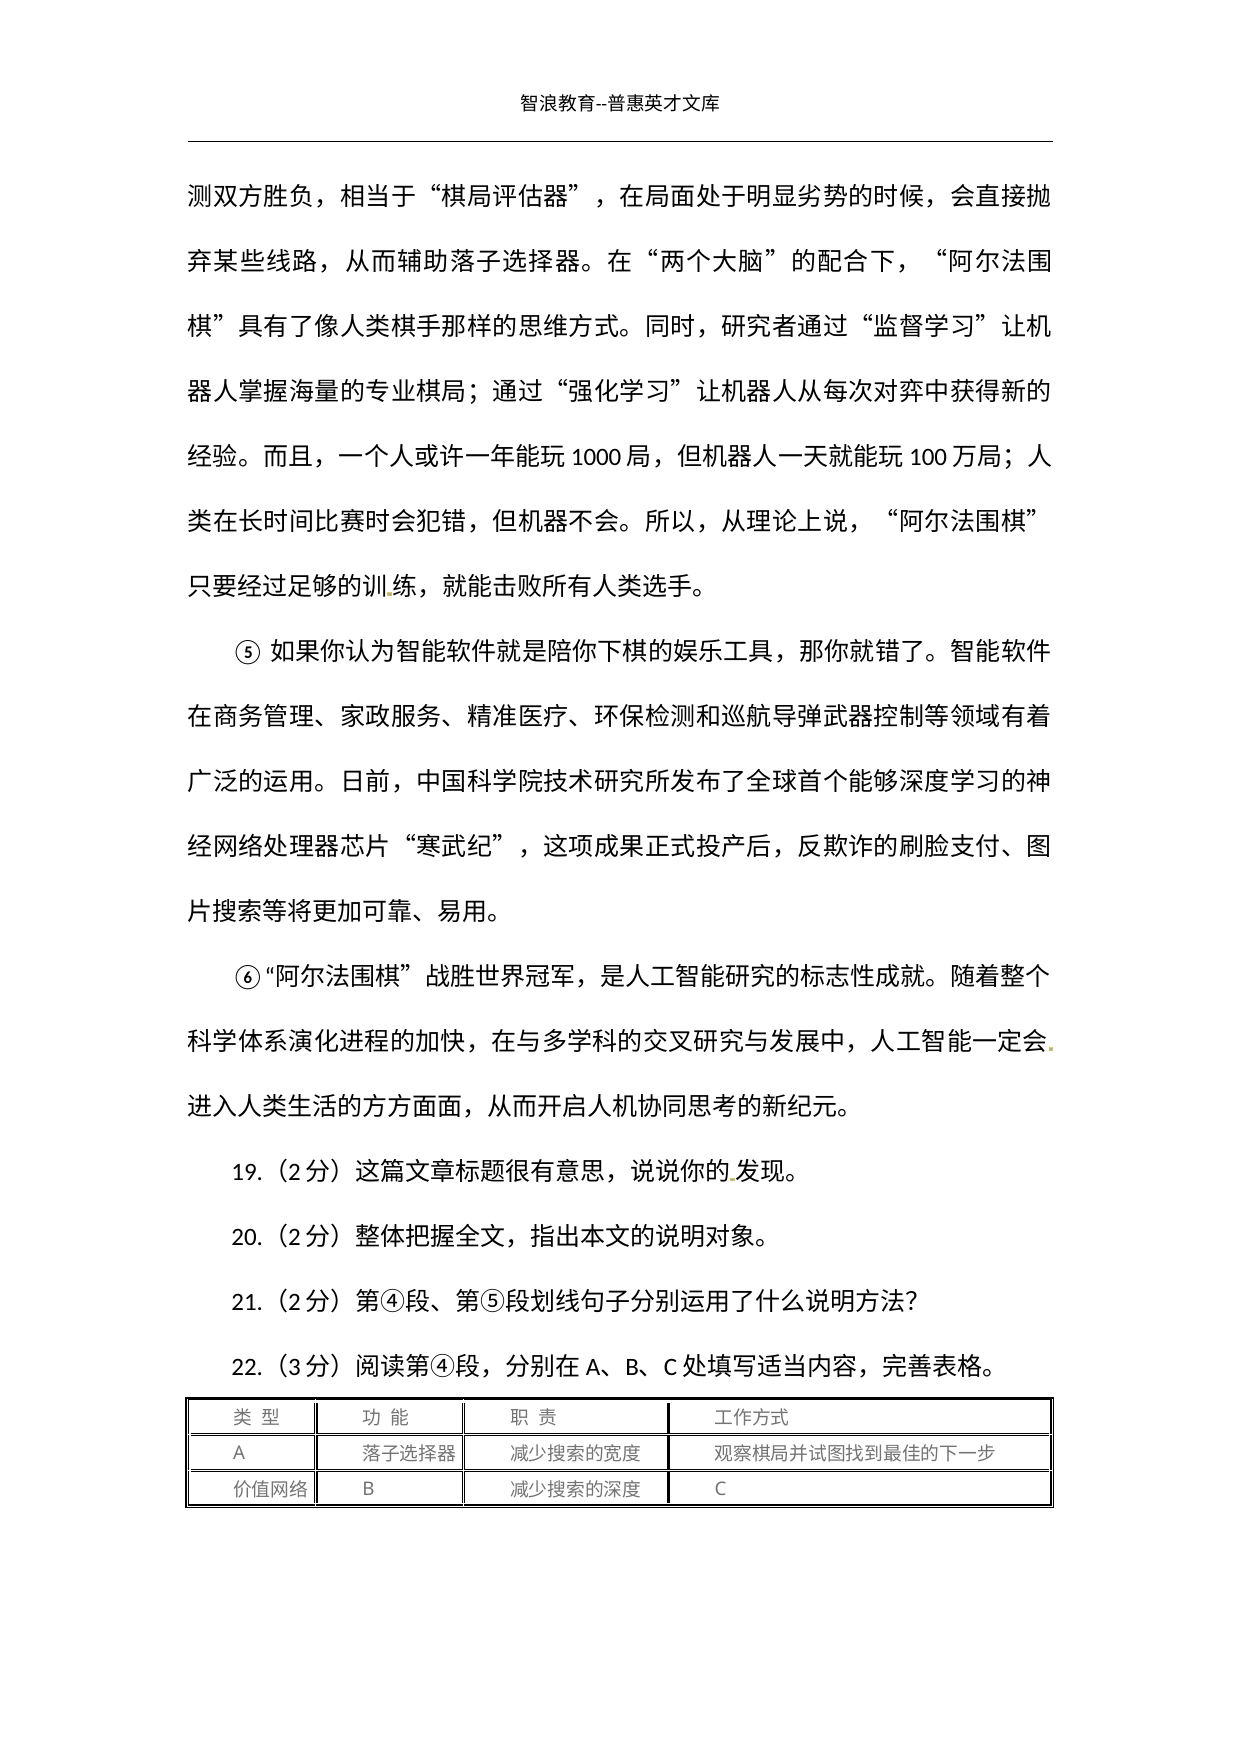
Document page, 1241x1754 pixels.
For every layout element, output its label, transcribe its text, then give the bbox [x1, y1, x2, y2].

table_cell 价值网络 [189, 1469, 316, 1504]
table_cell 减少搜索的宽度 [465, 1436, 667, 1468]
table_header 工作方式 [668, 1400, 1050, 1433]
text 21.（2分）第④段、第⑤段划线句子分别运用了什么说明方法？ [187, 1267, 1053, 1332]
text 22.（3分）阅读第④段，分别在A、B、C处填写适当内容，完善表格。 [187, 1332, 1053, 1397]
text ⑤如果你认为智能软件就是陪你下棋的娱乐工具，那你就错了。智能软件在商务管理、家政服务、精准医疗、环保检测和巡航导弹武器控制等领域有着广泛的运用。日前，中国科学院技术研究所发布了全球首个能够深度学习的神经网络处理器芯片“寒武纪”，这项成果正式投产后，反欺诈的刷脸支付、图片搜索等将更加可靠、易用。 [187, 617, 1053, 942]
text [187, 162, 1053, 617]
table_header 功 能 [316, 1400, 464, 1433]
table_header 职 责 [464, 1400, 668, 1433]
text 20.（2分）整体把握全文，指出本文的说明对象。 [187, 1202, 1053, 1267]
table_cell 落子选择器 [318, 1436, 462, 1468]
text 19.（2分）这篇文章标题很有意思，说说你的发现。 [187, 1137, 1053, 1202]
table_cell 减少搜索的深度 [464, 1472, 668, 1504]
table_cell B [316, 1472, 464, 1504]
table_cell C [668, 1469, 1051, 1504]
text ⑥“阿尔法围棋”战胜世界冠军，是人工智能研究的标志性成就。随着整个科学体系演化进程的加快，在与多学科的交叉研究与发展中，人工智能一定会进入人类生活的方方面面，从而开启人机协同思考的新纪元。 [187, 942, 1053, 1137]
table_header 类 型 [189, 1399, 316, 1433]
table_cell A [187, 1433, 316, 1468]
table_cell 观察棋局并试图找到最佳的下一步 [668, 1433, 1052, 1468]
